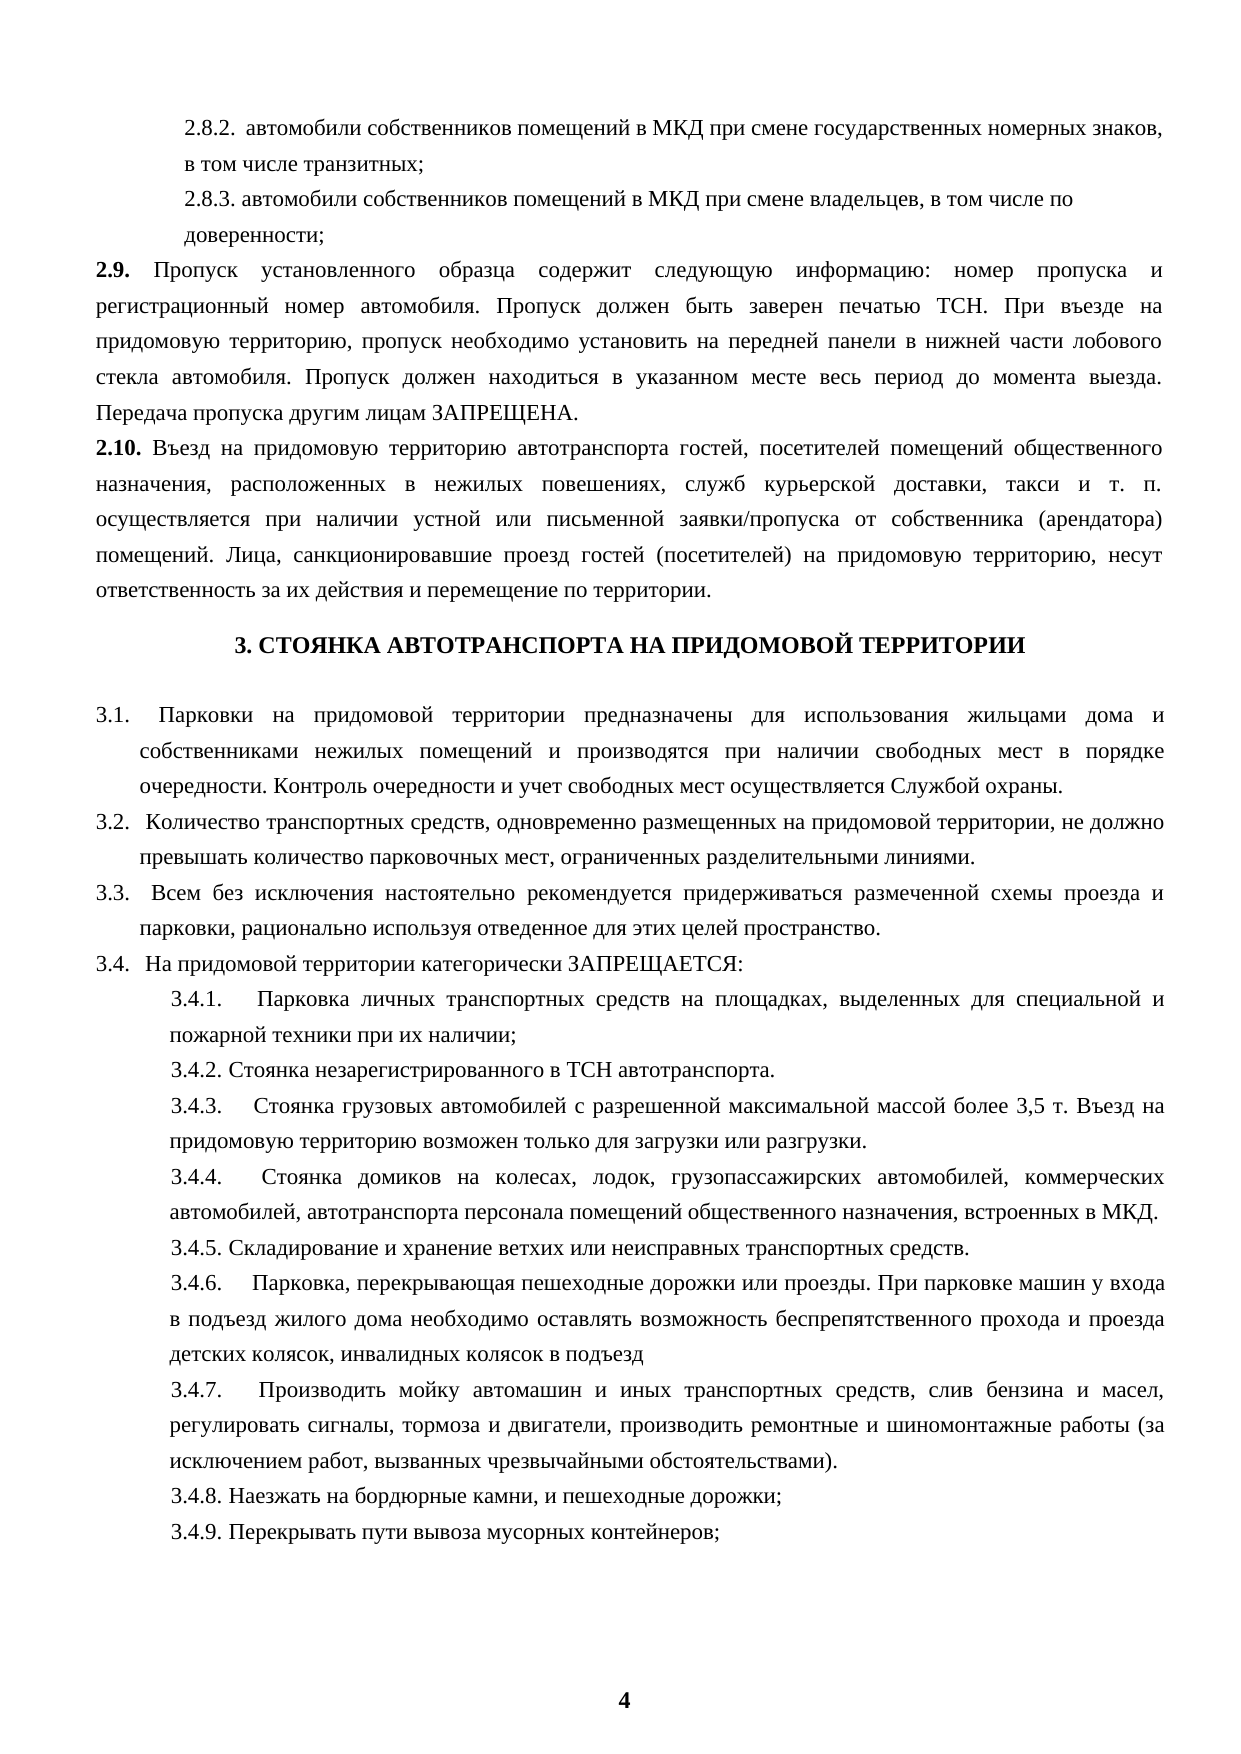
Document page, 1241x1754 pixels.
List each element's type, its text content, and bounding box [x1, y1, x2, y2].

list Складирование и хранение ветхих или неисправных транспортных средств. [171, 1227, 1166, 1262]
list Наезжать на бордюрные камни, и пешеходные дорожки; [171, 1476, 1166, 1511]
list Производить мойку автомашин и иных транспортных средств, слив бензина и масел, регулировать сигналы, тормоза и двигатели, производить ремонтные и шиномонтажные работы (за исключением работ, вызванных чрезвычайными обстоятельствами). [169, 1369, 1166, 1476]
text 3. СТОЯНКА АВТОТРАНСПОРТА НА ПРИДОМОВОЙ ТЕРРИТОРИИ [96, 631, 1164, 659]
list автомобили собственников помещений в МКД при смене государственных номерных знаков, в том числе транзитных; [184, 107, 1164, 178]
list Парковка личных транспортных средств на площадках, выделенных для специальной и пожарной техники при их наличии; [169, 978, 1166, 1049]
list На придомовой территории категорически ЗАПРЕЩАЕТСЯ: [96, 943, 1166, 978]
list Парковки на придомовой территории предназначены для использования жильцами дома и собственниками нежилых помещений и производятся при наличии свободных мест в порядке очередности. Контроль очередности и учет свободных мест осуществляется Службой охраны. [96, 694, 1166, 801]
text 2.10. Въезд на придомовую территорию автотранспорта гостей, посетителей помещений общественного назначения, расположенных в нежилых повешениях, служб курьерской доставки, такси и т. п. осуществляется при наличии устной или письменной заявки/пропуска от собственника (арендатора) помещений. Лица, санкционировавшие проезд гостей (посетителей) на придомовую территорию, несут ответственность за их действия и перемещение по территории. [96, 427, 1164, 605]
list Стоянка грузовых автомобилей с разрешенной максимальной массой более 3,5 т. Въезд на придомовую территорию возможен только для загрузки или разгрузки. [169, 1085, 1166, 1156]
list Стоянка незарегистрированного в ТСН автотранспорта. [171, 1049, 1166, 1085]
list Перекрывать пути вывоза мусорных контейнеров; [171, 1511, 1166, 1547]
text 2.9. Пропуск установленного образца содержит следующую информацию: номер пропуска и регистрационный номер автомобиля. Пропуск должен быть заверен печатью ТСН. При въезде на придомовую территорию, пропуск необходимо установить на передней панели в нижней части лобового стекла автомобиля. Пропуск должен находиться в указанном месте весь период до момента выезда. Передача пропуска другим лицам ЗАПРЕЩЕНА. [96, 249, 1164, 427]
list Парковка, перекрывающая пешеходные дорожки или проезды. При парковке машин у входа в подъезд жилого дома необходимо оставлять возможность беспрепятственного прохода и проезда детских колясок, инвалидных колясок в подъезд [169, 1262, 1166, 1369]
list Всем без исключения настоятельно рекомендуется придерживаться размеченной схемы проезда и парковки, рационально используя отведенное для этих целей пространство. [96, 872, 1166, 943]
text 2.8.3. автомобили собственников помещений в МКД при смене владельцев, в том числе по доверенности; [184, 178, 1164, 249]
list Стоянка домиков на колесах, лодок, грузопассажирских автомобилей, коммерческих автомобилей, автотранспорта персонала помещений общественного назначения, встроенных в МКД. [169, 1156, 1166, 1227]
list Количество транспортных средств, одновременно размещенных на придомовой территории, не должно превышать количество парковочных мест, ограниченных разделительными линиями. [96, 801, 1166, 872]
